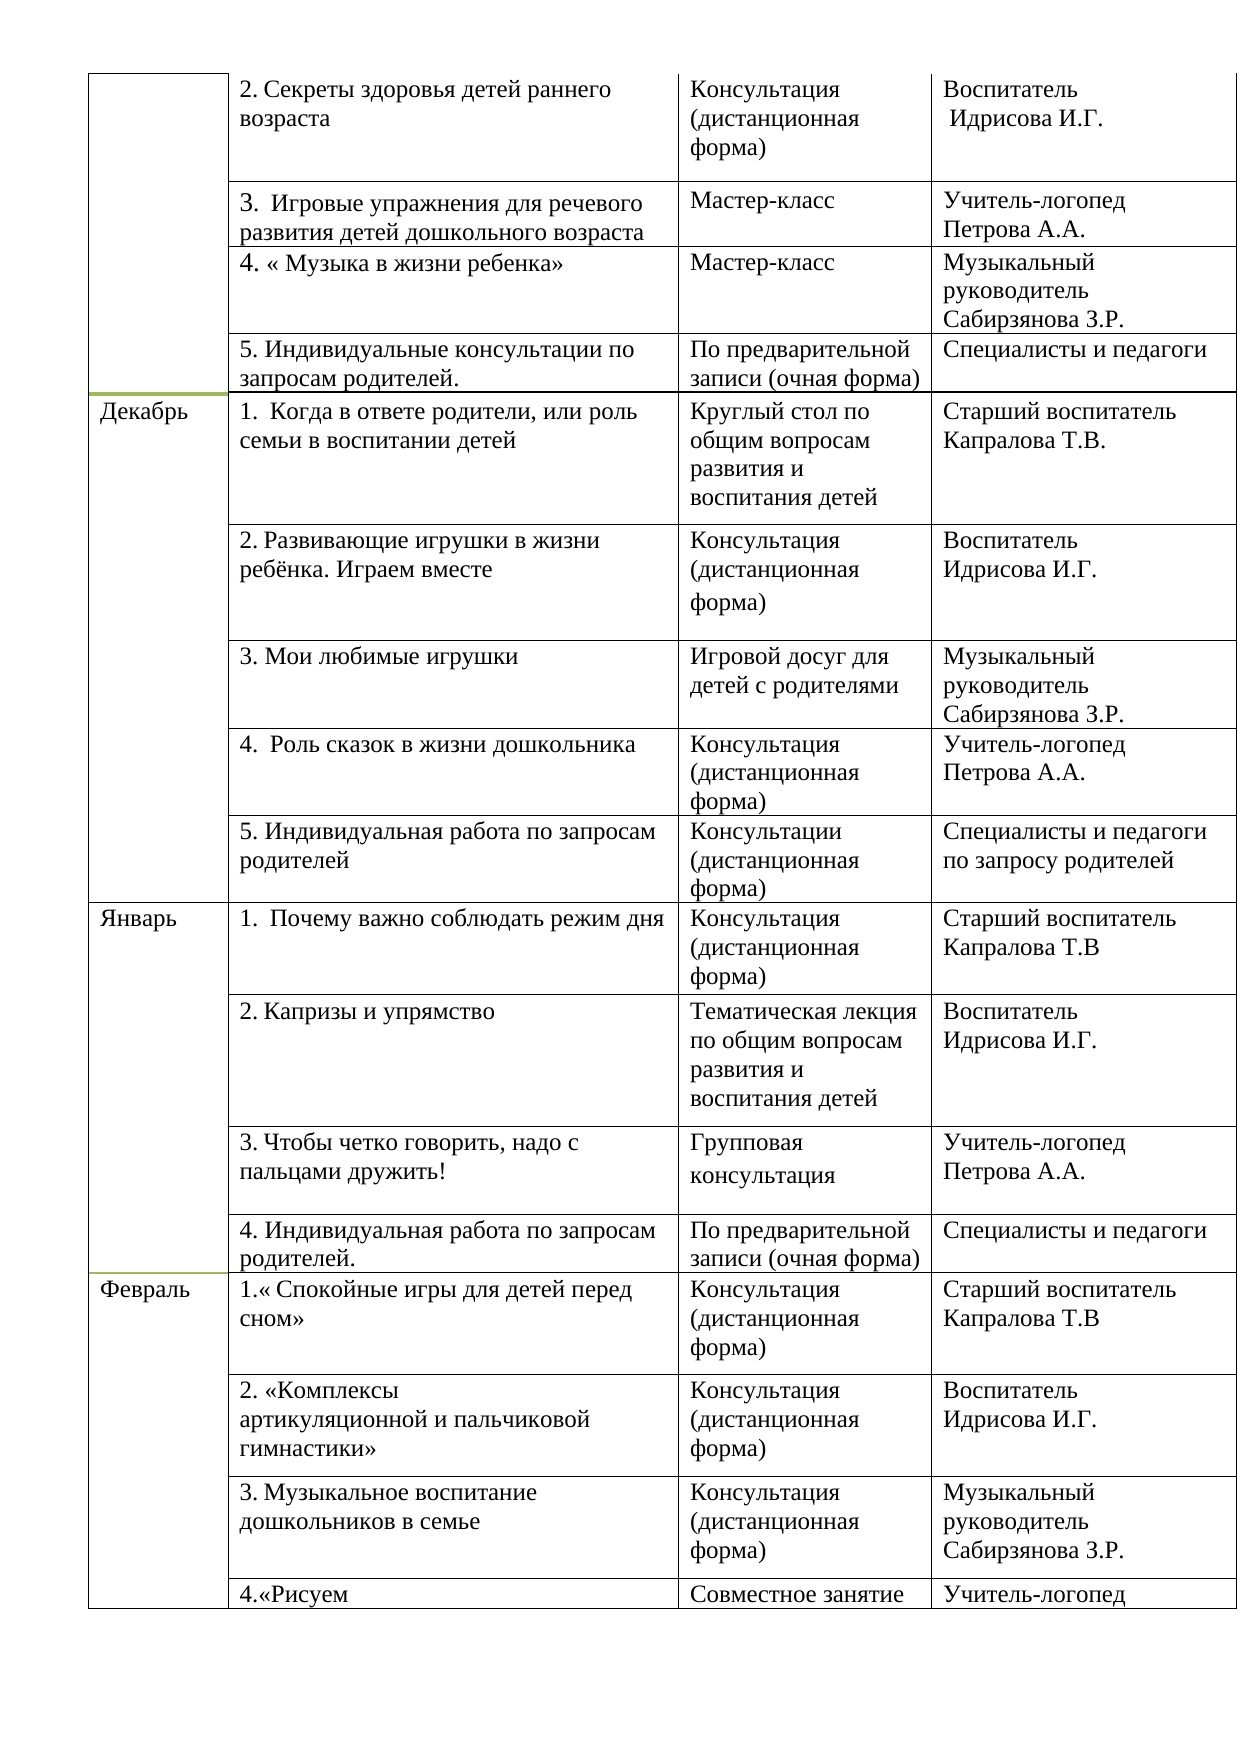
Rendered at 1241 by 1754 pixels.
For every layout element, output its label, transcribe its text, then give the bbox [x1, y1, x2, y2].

table_cell 3. Мои любимые игрушки [229, 641, 678, 728]
table_cell Специалисты и педагоги [932, 1215, 1236, 1272]
table_cell Мастер-класс [679, 247, 931, 333]
table_cell Консультация (дистанционная форма) [679, 729, 931, 815]
table_cell Музыкальный руководитель Сабирзянова З.Р. [932, 641, 1236, 728]
table_cell Игровой досуг для детей с родителями [679, 641, 931, 728]
table_cell По предварительной записи (очная форма) [679, 334, 931, 391]
table_cell 5. Индивидуальные консультации по запросам родителей. [229, 334, 678, 391]
table_cell 2. «Комплексы артикуляционной и пальчиковой гимнастики» [229, 1375, 678, 1476]
table_cell 1. Когда в ответе родители, или роль семьи в воспитании детей [229, 393, 678, 524]
table_cell 3. Музыкальное воспитание дошкольников в семье [229, 1477, 678, 1578]
table_cell 4. Роль сказок в жизни дошкольника [229, 729, 678, 815]
table_header 2. Секреты здоровья детей раннего возраста [229, 73, 678, 181]
table_cell Декабрь [89, 396, 228, 902]
table_cell Воспитатель Идрисова И.Г. [932, 525, 1236, 640]
table_cell Учитель-логопед Петрова А.А. [932, 729, 1236, 815]
table_cell Мастер-класс [679, 182, 931, 246]
table_cell 3. Игровые упражнения для речевого развития детей дошкольного возраста [229, 182, 678, 246]
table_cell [932, 1579, 1236, 1608]
table_cell Учитель-логопед Петрова А.А. [932, 182, 1236, 246]
table_header Воспитатель Идрисова И.Г. [932, 73, 1236, 181]
table_cell Старший воспитатель Капралова Т.В [932, 903, 1236, 994]
table_cell Тематическая лекция по общим вопросам развития и воспитания детей [679, 995, 931, 1126]
table_cell Консультация (дистанционная форма) [679, 525, 931, 640]
table_cell 4. « Музыка в жизни ребенка» [229, 247, 678, 333]
table_cell 2. Капризы и упрямство [229, 995, 678, 1126]
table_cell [679, 1579, 931, 1608]
table_cell По предварительной записи (очная форма) [679, 1215, 931, 1272]
table_cell Круглый стол по общим вопросам развития и воспитания детей [679, 393, 931, 524]
table_cell Январь [89, 903, 228, 1272]
table_cell Воспитатель Идрисова И.Г. [932, 995, 1236, 1126]
table_cell Консультация (дистанционная форма) [679, 1273, 931, 1374]
table_header [89, 74, 228, 391]
table_cell 2. Развивающие игрушки в жизни ребёнка. Играем вместе [229, 525, 678, 640]
table_cell 4. Индивидуальная работа по запросам родителей. [229, 1215, 678, 1272]
table_cell Музыкальный руководитель Сабирзянова З.Р. [932, 247, 1236, 333]
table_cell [229, 1579, 678, 1608]
table_cell Групповая консультация [679, 1127, 931, 1214]
table_cell Специалисты и педагоги [932, 334, 1236, 391]
table_header Консультация (дистанционная форма) [679, 73, 932, 181]
table_cell Специалисты и педагоги по запросу родителей [932, 816, 1236, 902]
table_cell 1. Почему важно соблюдать режим дня [229, 903, 678, 994]
table_cell Учитель-логопед Петрова А.А. [932, 1127, 1236, 1214]
table_cell 1.« Спокойные игры для детей перед сном» [229, 1273, 678, 1374]
table_cell Февраль [89, 1274, 228, 1608]
table_cell Консультация (дистанционная форма) [679, 1477, 931, 1578]
table_cell Старший воспитатель Капралова Т.В [932, 1273, 1236, 1374]
table_cell Музыкальный руководитель Сабирзянова З.Р. [932, 1477, 1236, 1578]
table_cell Консультация (дистанционная форма) [679, 903, 931, 994]
table_cell Старший воспитатель Капралова Т.В. [932, 393, 1236, 524]
table_cell 5. Индивидуальная работа по запросам родителей [229, 816, 678, 902]
table_cell Консультация (дистанционная форма) [679, 1375, 931, 1476]
table_cell Консультации (дистанционная форма) [679, 816, 931, 902]
table_cell Воспитатель Идрисова И.Г. [932, 1375, 1236, 1476]
table_cell 3. Чтобы четко говорить, надо с пальцами дружить! [229, 1127, 678, 1214]
